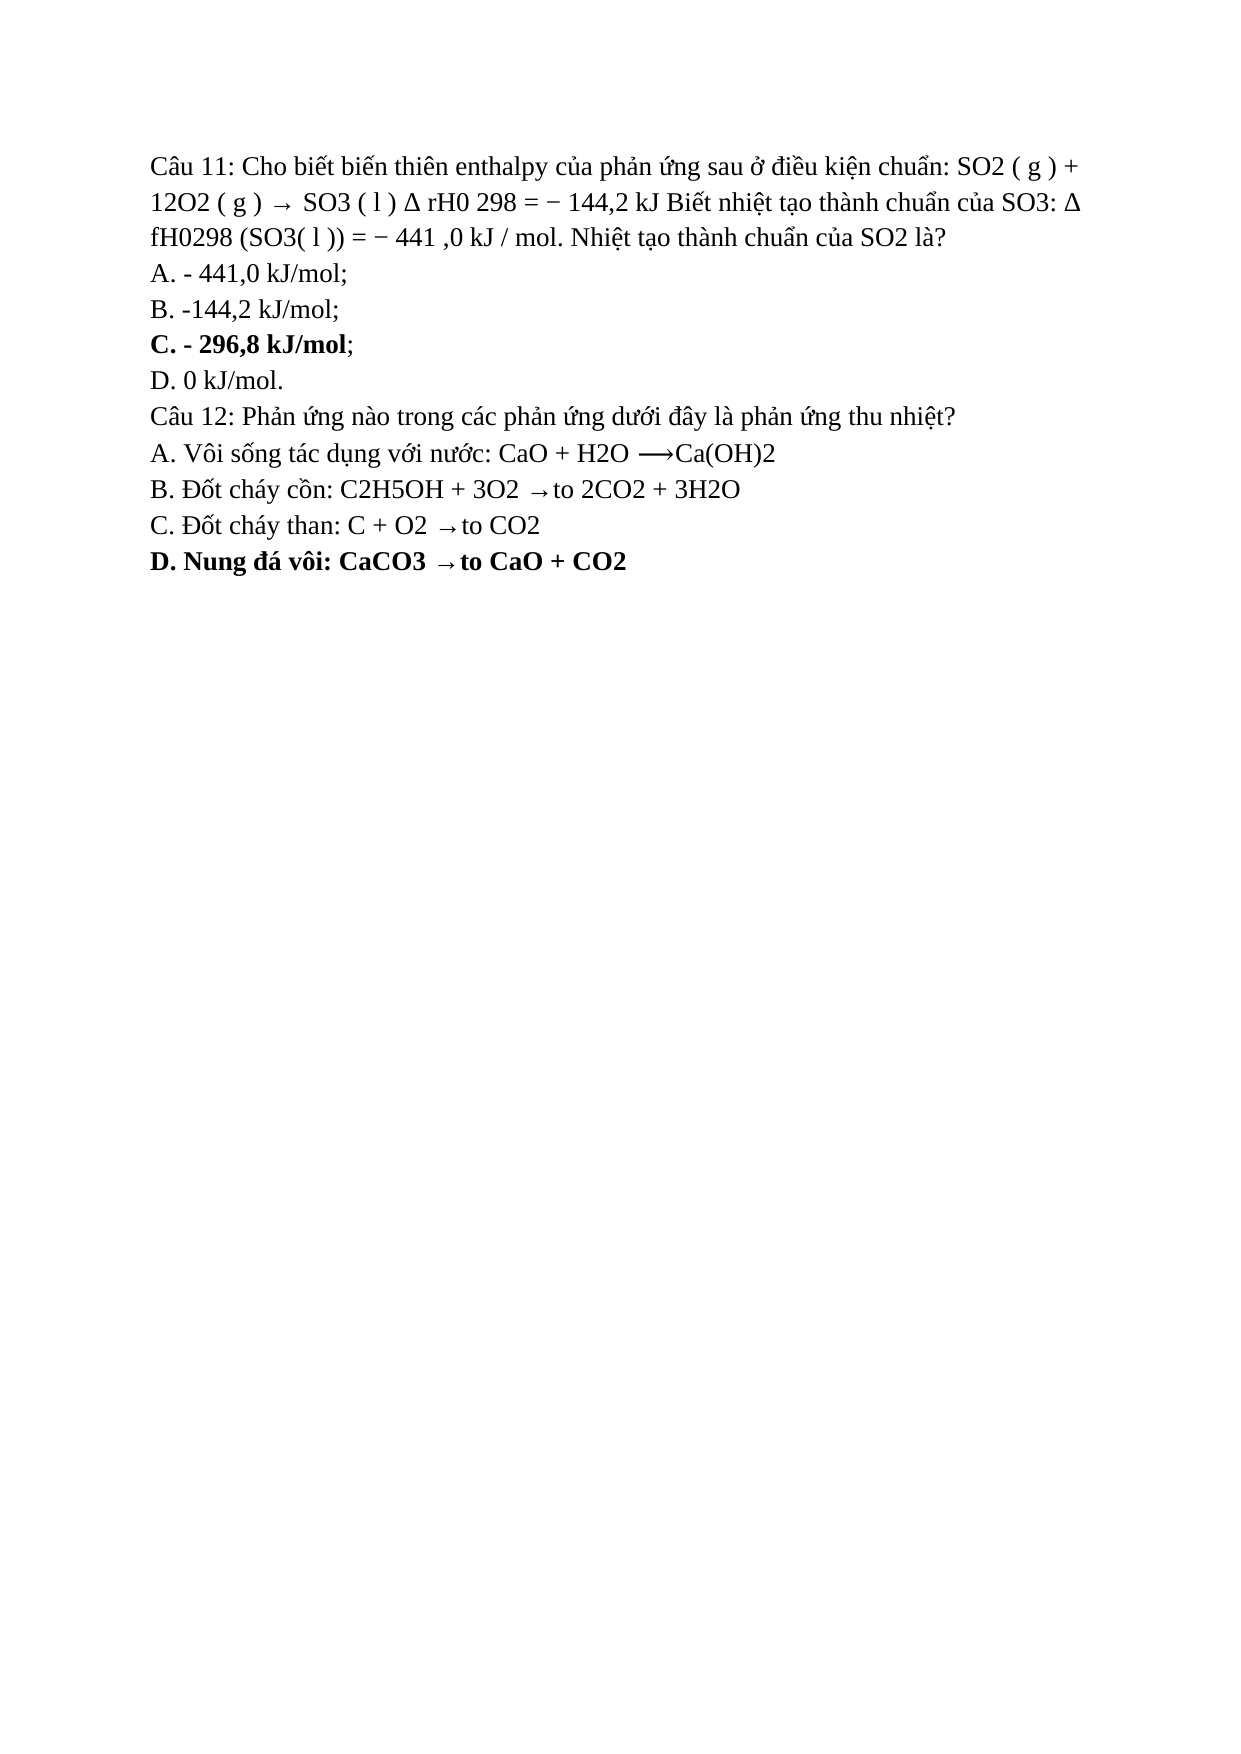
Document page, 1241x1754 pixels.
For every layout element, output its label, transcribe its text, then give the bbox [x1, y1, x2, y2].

text B. Đốt cháy cồn: C2H5OH + 3O2 →to 2CO2 + 3H2O [150, 473, 1090, 504]
text Câu 11: Cho biết biến thiên enthalpy của phản ứng sau ở điều kiện chuẩn: SO2 ( g ) + 12O2 ( g ) → SO3 ( l ) Δ rH0 298 = − 144,2 kJ Biết nhiệt tạo thành chuẩn của SO3: Δ fH0298 (SO3( l )) = − 441 ,0 kJ / mol. Nhiệt tạo thành chuẩn của SO2 là? [150, 150, 1090, 253]
text Câu 12: Phản ứng nào trong các phản ứng dưới đây là phản ứng thu nhiệt? [150, 400, 1090, 431]
text D. Nung đá vôi: CaCO3 →to CaO + CO2 [150, 545, 1090, 576]
text C. - 296,8 kJ/mol; [150, 329, 1090, 360]
text A. Vôi sống tác dụng với nước: CaO + H2O ⟶Ca(OH)2 [150, 436, 1090, 468]
text D. 0 kJ/mol. [150, 364, 1090, 396]
text A. - 441,0 kJ/mol; [150, 257, 1090, 288]
text B. -144,2 kJ/mol; [150, 293, 1090, 324]
text C. Đốt cháy than: C + O2 →to CO2 [150, 509, 1090, 540]
